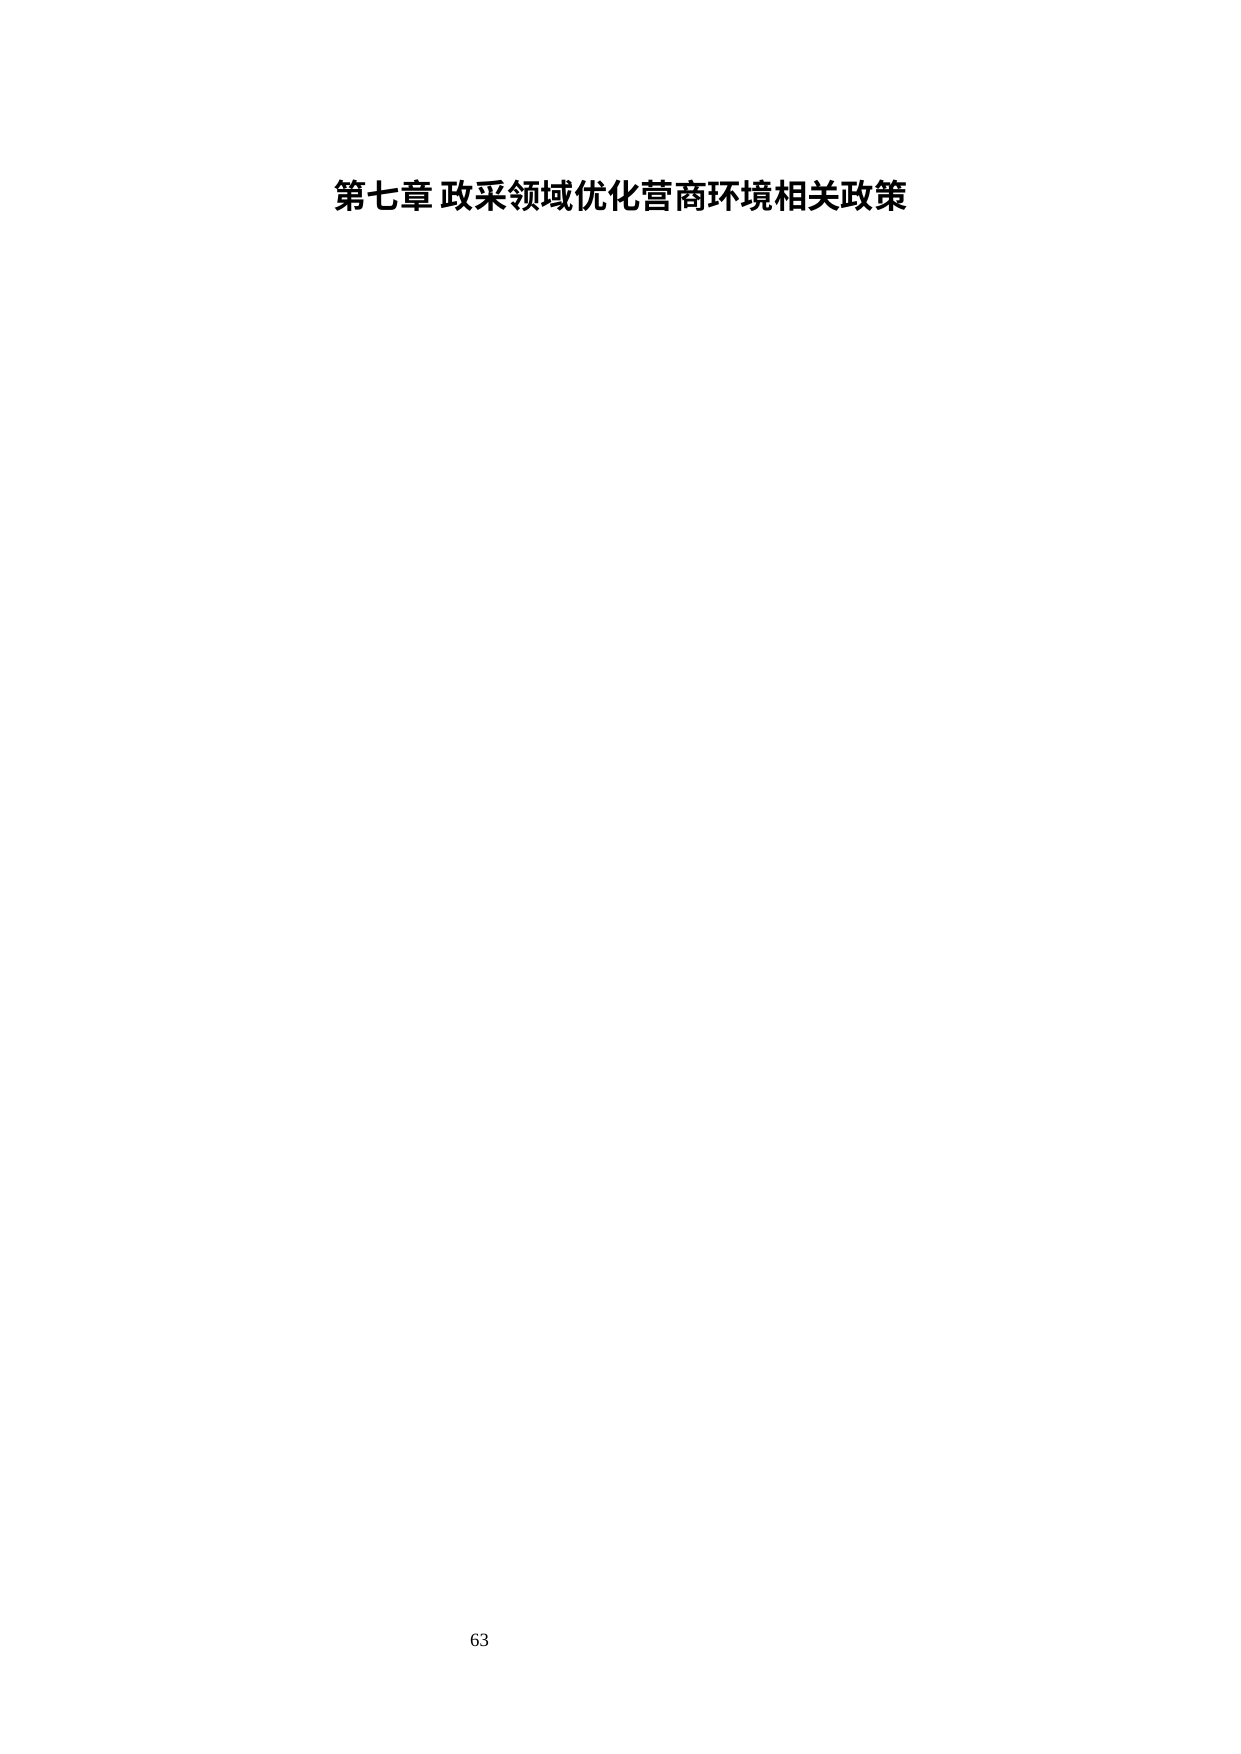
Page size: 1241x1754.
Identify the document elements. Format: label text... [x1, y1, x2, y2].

subtitle 第七章 政采领域优化营商环境相关政策 [118, 162, 1122, 227]
